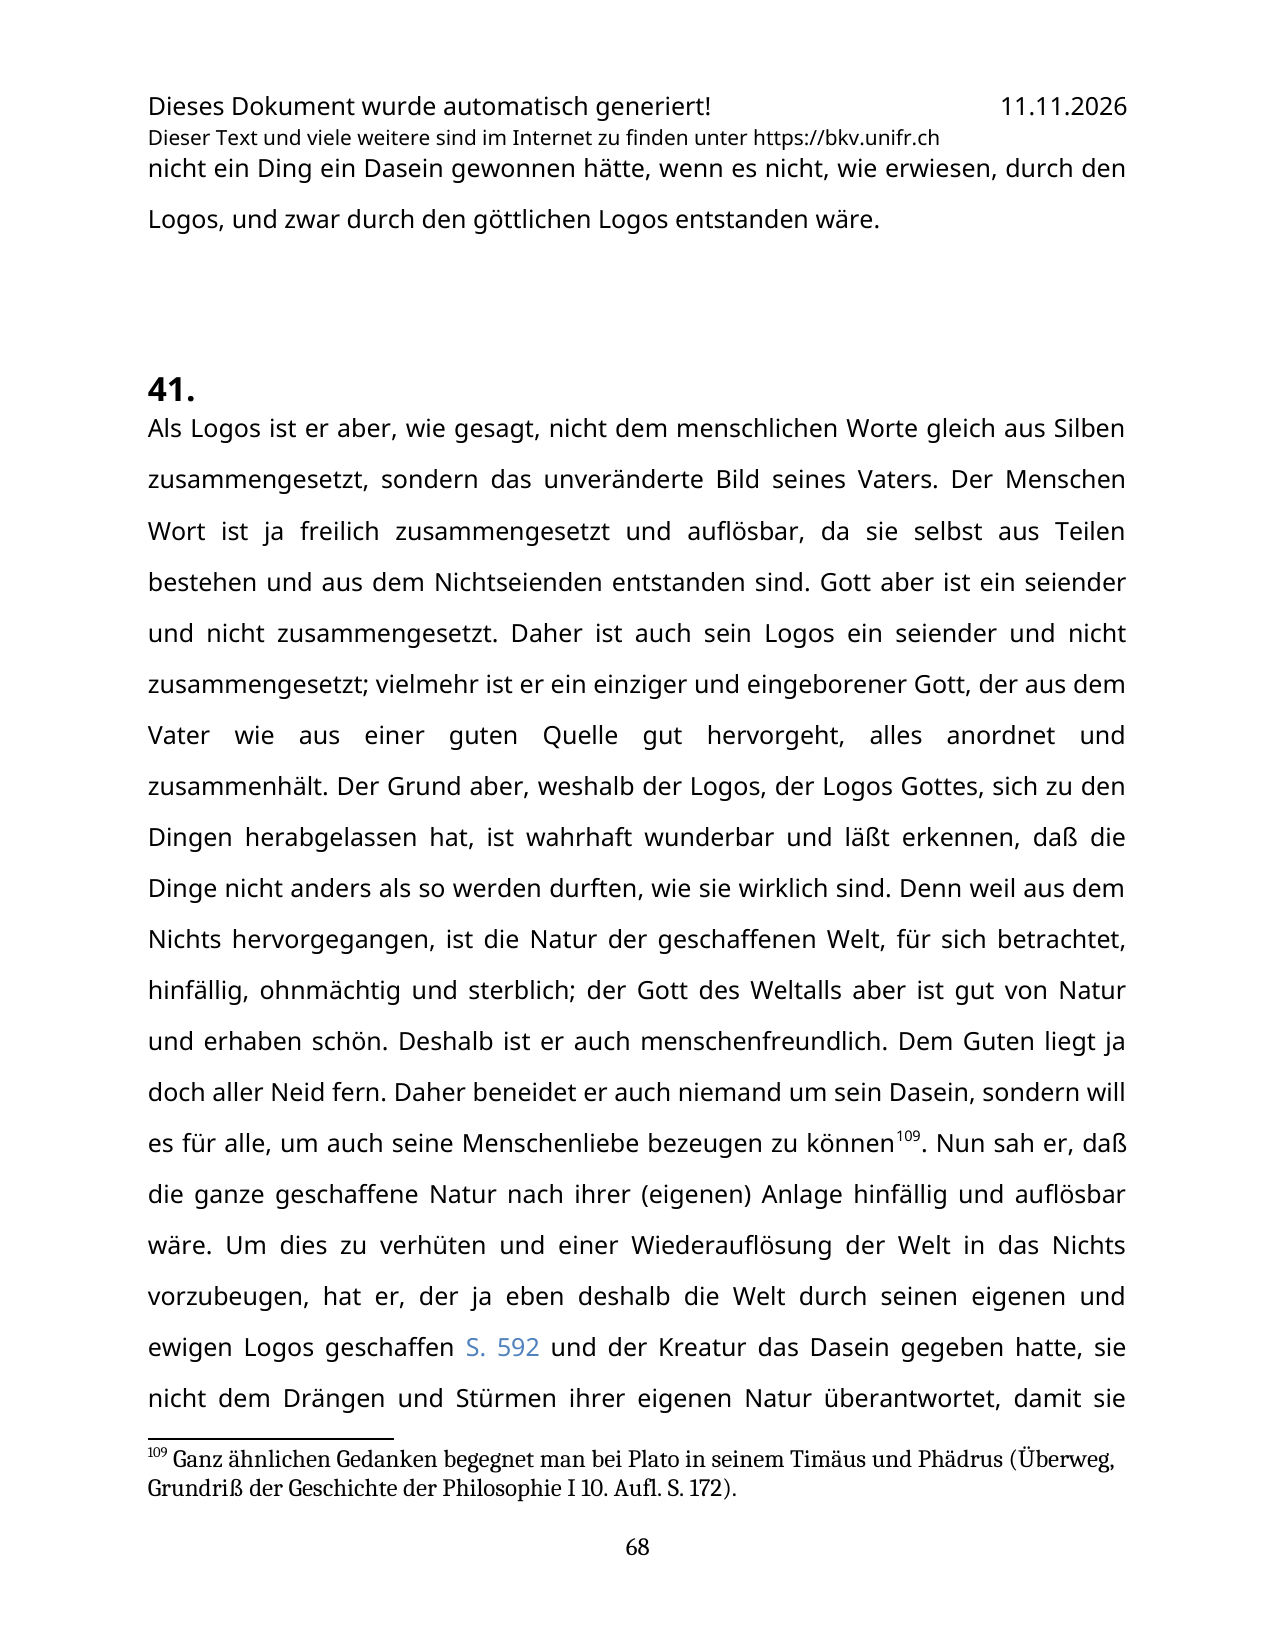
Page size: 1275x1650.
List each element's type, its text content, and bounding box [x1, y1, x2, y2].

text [148, 411, 1127, 1415]
subtitle 41. [148, 366, 1127, 411]
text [148, 151, 1127, 236]
